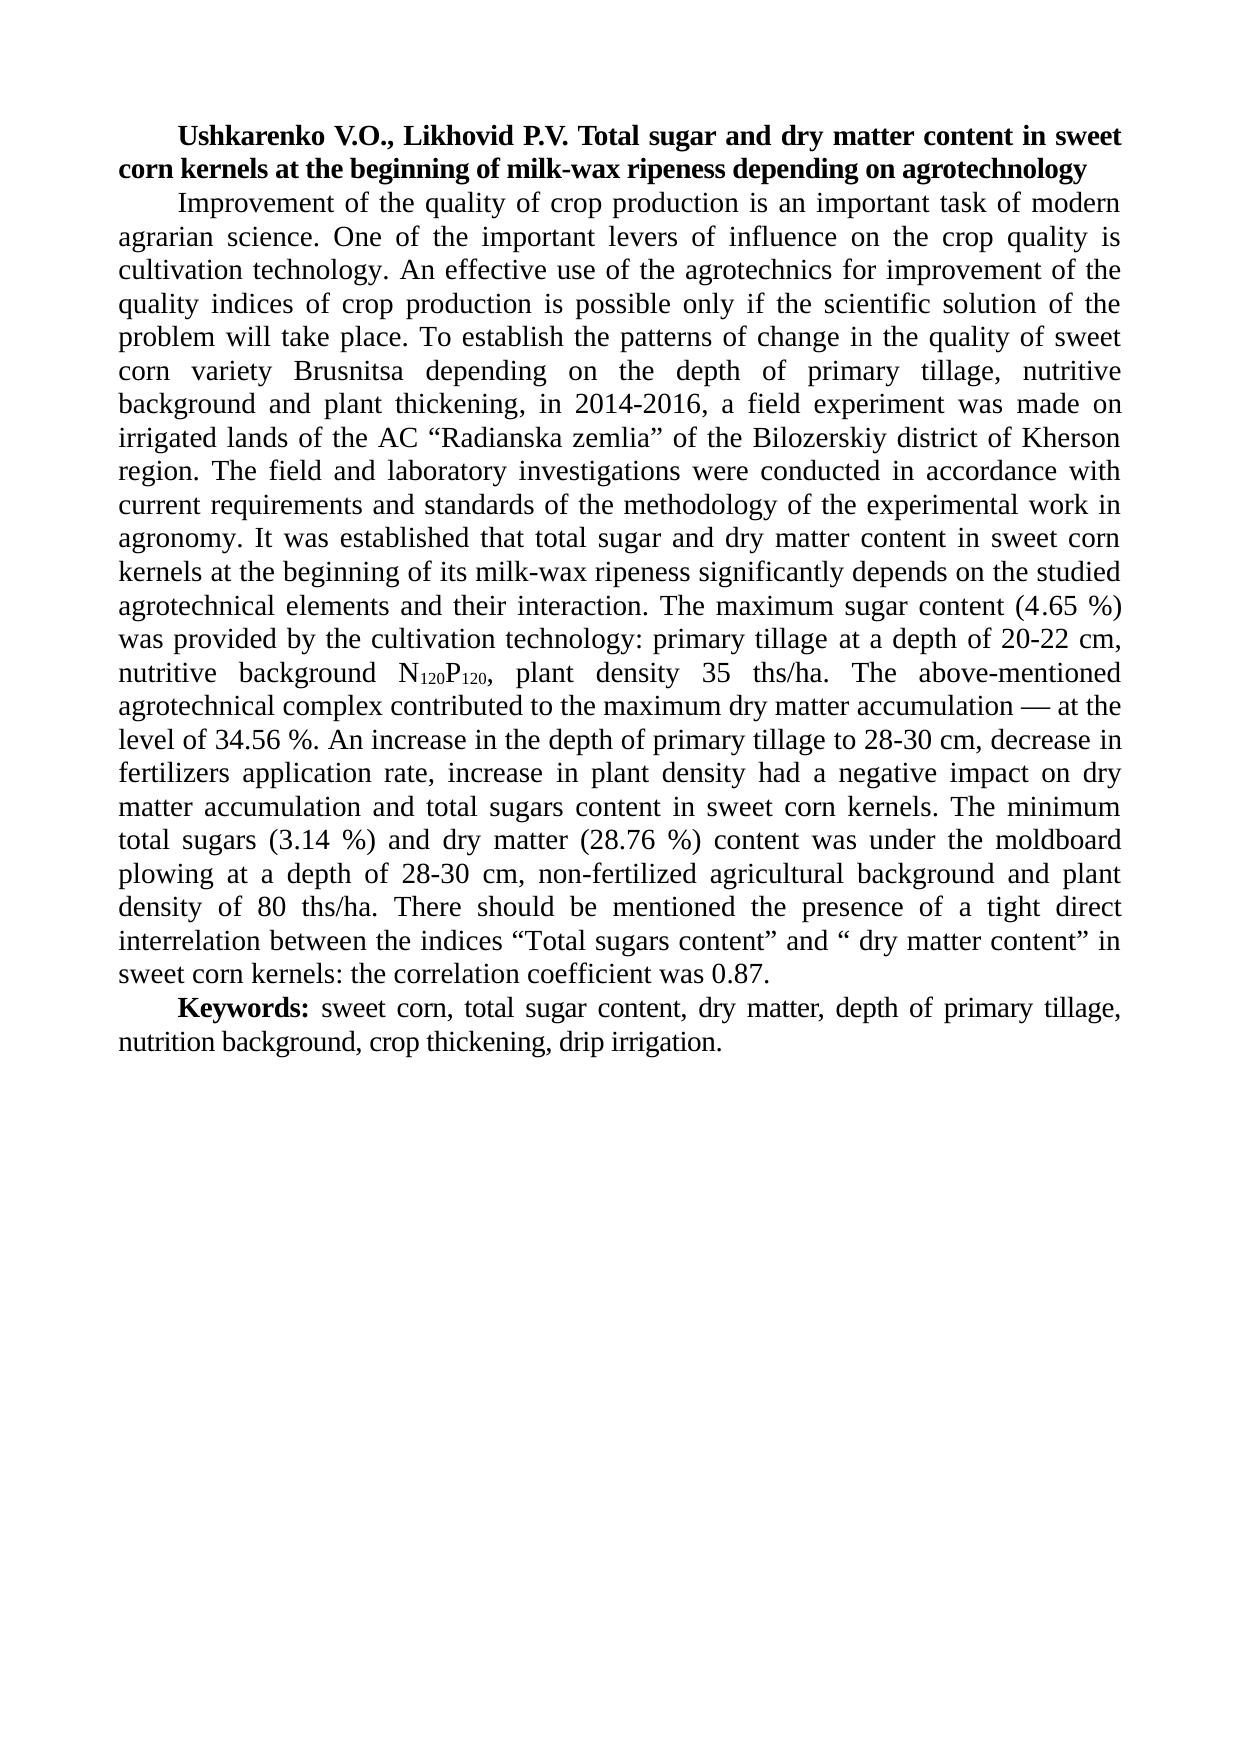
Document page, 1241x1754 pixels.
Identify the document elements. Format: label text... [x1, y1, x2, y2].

text Improvement of the quality of crop production is an important task of modern agrarian science. One of the important levers of influence on the crop quality is cultivation technology. An effective use of the agrotechnics for improvement of the quality indices of crop production is possible only if the scientific solution of the problem will take place. To establish the patterns of change in the quality of sweet corn variety Brusnitsa depending on the depth of primary tillage, nutritive background and plant thickening, in 2014-2016, a field experiment was made on irrigated lands of the AC “Radianska zemlia” of the Bilozerskiy district of Kherson region. The field and laboratory investigations were conducted in accordance with current requirements and standards of the methodology of the experimental work in agronomy. It was established that total sugar and dry matter content in sweet corn kernels at the beginning of its milk-wax ripeness significantly depends on the studied agrotechnical elements and their interaction. The maximum sugar content (4.65 %) was provided by the cultivation technology: primary tillage at a depth of 20-22 cm, nutritive background N120P120, plant density 35 ths/ha. The above-mentioned agrotechnical complex contributed to the maximum dry matter accumulation — at the level of 34.56 %. An increase in the depth of primary tillage to 28-30 cm, decrease in fertilizers application rate, increase in plant density had a negative impact on dry matter accumulation and total sugars content in sweet corn kernels. The minimum total sugars (3.14 %) and dry matter (28.76 %) content was under the moldboard plowing at a depth of 28-30 cm, non-fertilized agricultural background and plant density of 80 ths/ha. There should be mentioned the presence of a tight direct interrelation between the indices “Total sugars content” and “ dry matter content” in sweet corn kernels: the correlation coefficient was 0.87. [118, 185, 1122, 990]
text Keywords: sweet corn, total sugar content, dry matter, depth of primary tillage, nutrition background, crop thickening, drip irrigation. [118, 990, 1122, 1057]
text Ushkarenko V.O., Likhovid P.V. Total sugar and dry matter content in sweet corn kernels at the beginning of milk-wax ripeness depending on agrotechnology [118, 118, 1122, 185]
